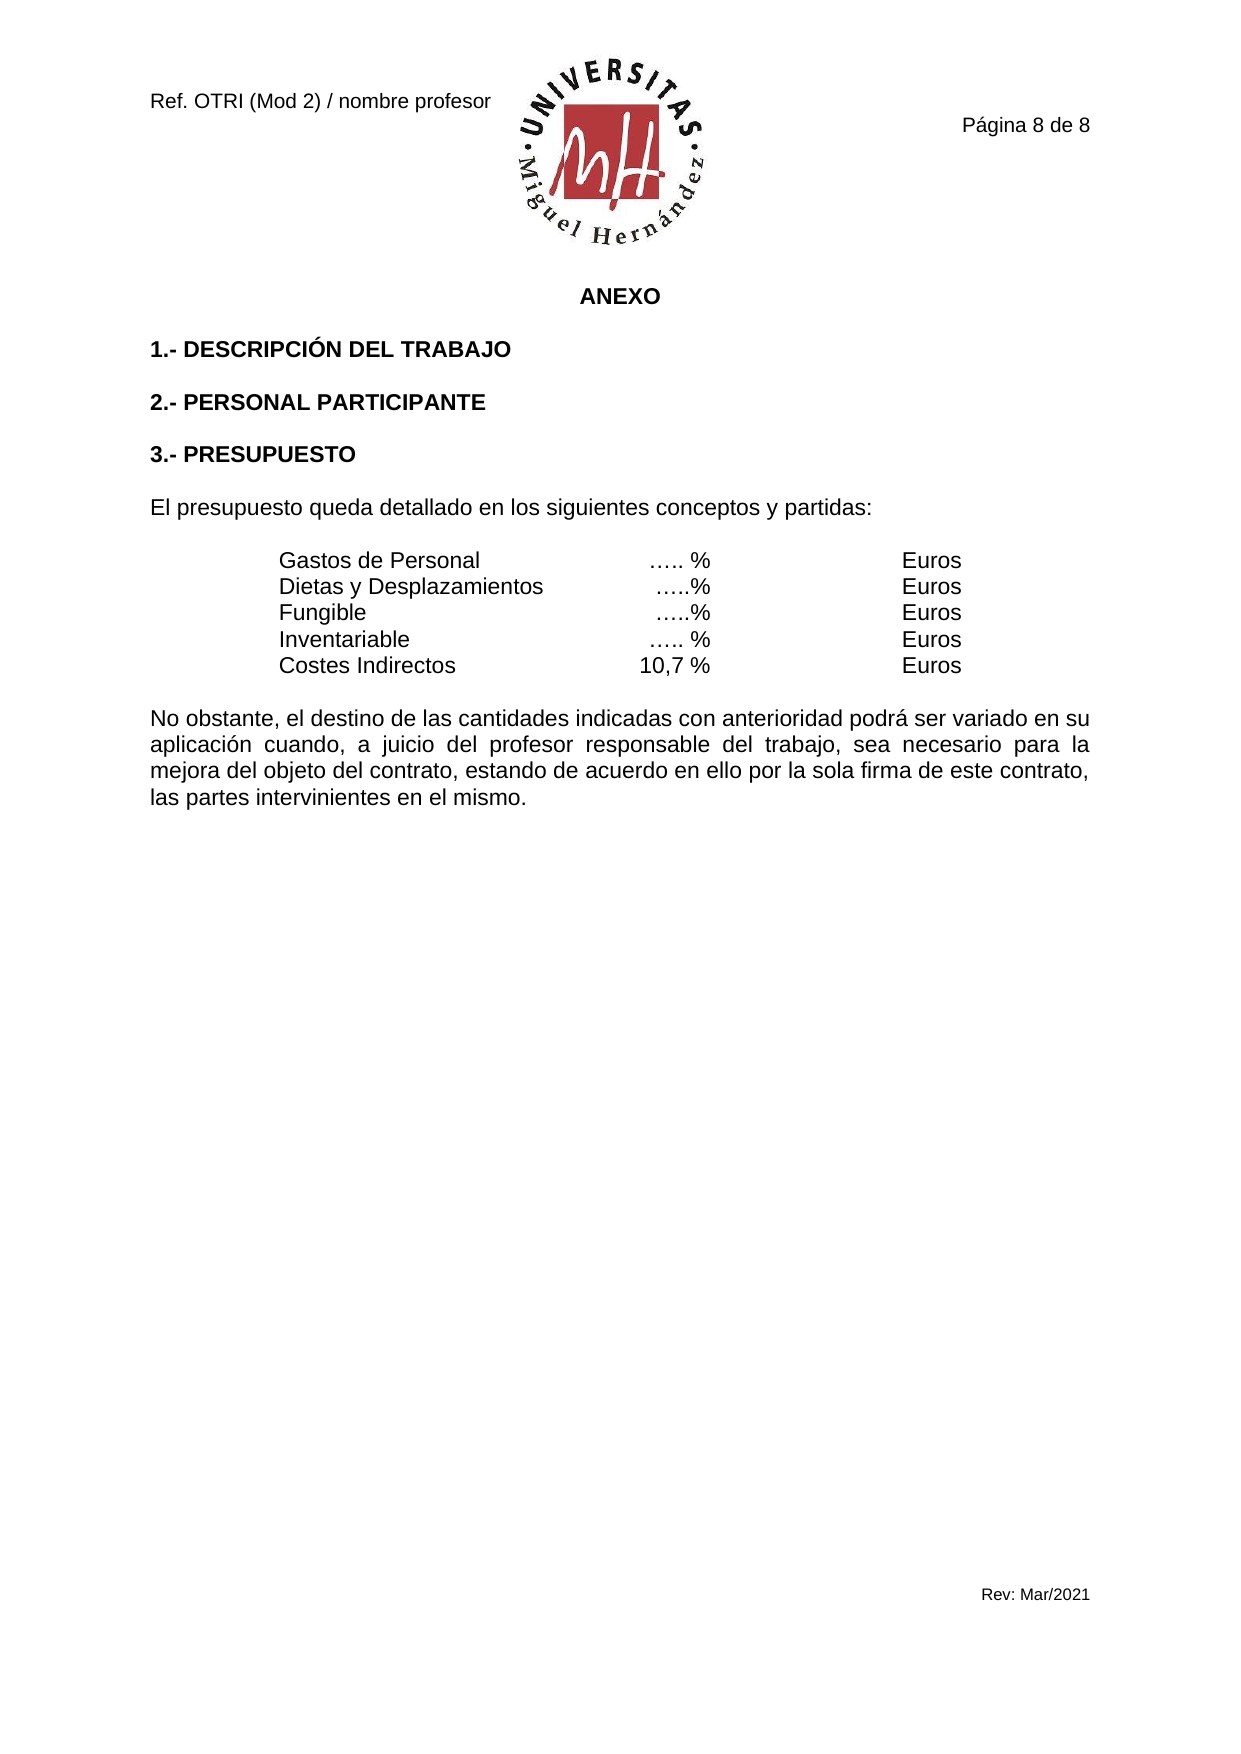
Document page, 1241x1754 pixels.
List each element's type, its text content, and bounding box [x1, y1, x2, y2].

table_cell ….. % [574, 626, 722, 652]
table_cell …..% [574, 599, 722, 626]
table_header ….. % [574, 547, 722, 573]
table_cell Fungible [268, 599, 574, 626]
table_cell Costes Indirectos [268, 652, 574, 678]
table_cell Inventariable [268, 626, 574, 652]
table_header Euros [722, 547, 973, 573]
text 1.- DESCRIPCIÓN DEL TRABAJO [150, 336, 1090, 362]
text 2.- PERSONAL PARTICIPANTE [150, 388, 1090, 415]
text No obstante, el destino de las cantidades indicadas con anterioridad podrá ser variado en su aplicación cuando, a juicio del profesor responsable del trabajo, sea necesario para la mejora del objeto del contrato, estando de acuerdo en ello por la sola firma de este contrato, las partes intervinientes en el mismo. [150, 705, 1090, 810]
table_cell Euros [722, 652, 973, 678]
text 3.- PRESUPUESTO [150, 441, 1090, 468]
table_cell Euros [722, 599, 973, 626]
table_header Gastos de Personal [268, 547, 574, 573]
table_cell …..% [574, 573, 722, 599]
text ANEXO [150, 283, 1090, 309]
table_cell Euros [722, 626, 973, 652]
table_cell Euros [722, 573, 973, 599]
table_cell 10,7 % [574, 652, 722, 678]
text El presupuesto queda detallado en los siguientes conceptos y partidas: [150, 494, 1090, 520]
picture [513, 54, 709, 246]
table_cell Dietas y Desplazamientos [268, 573, 574, 599]
